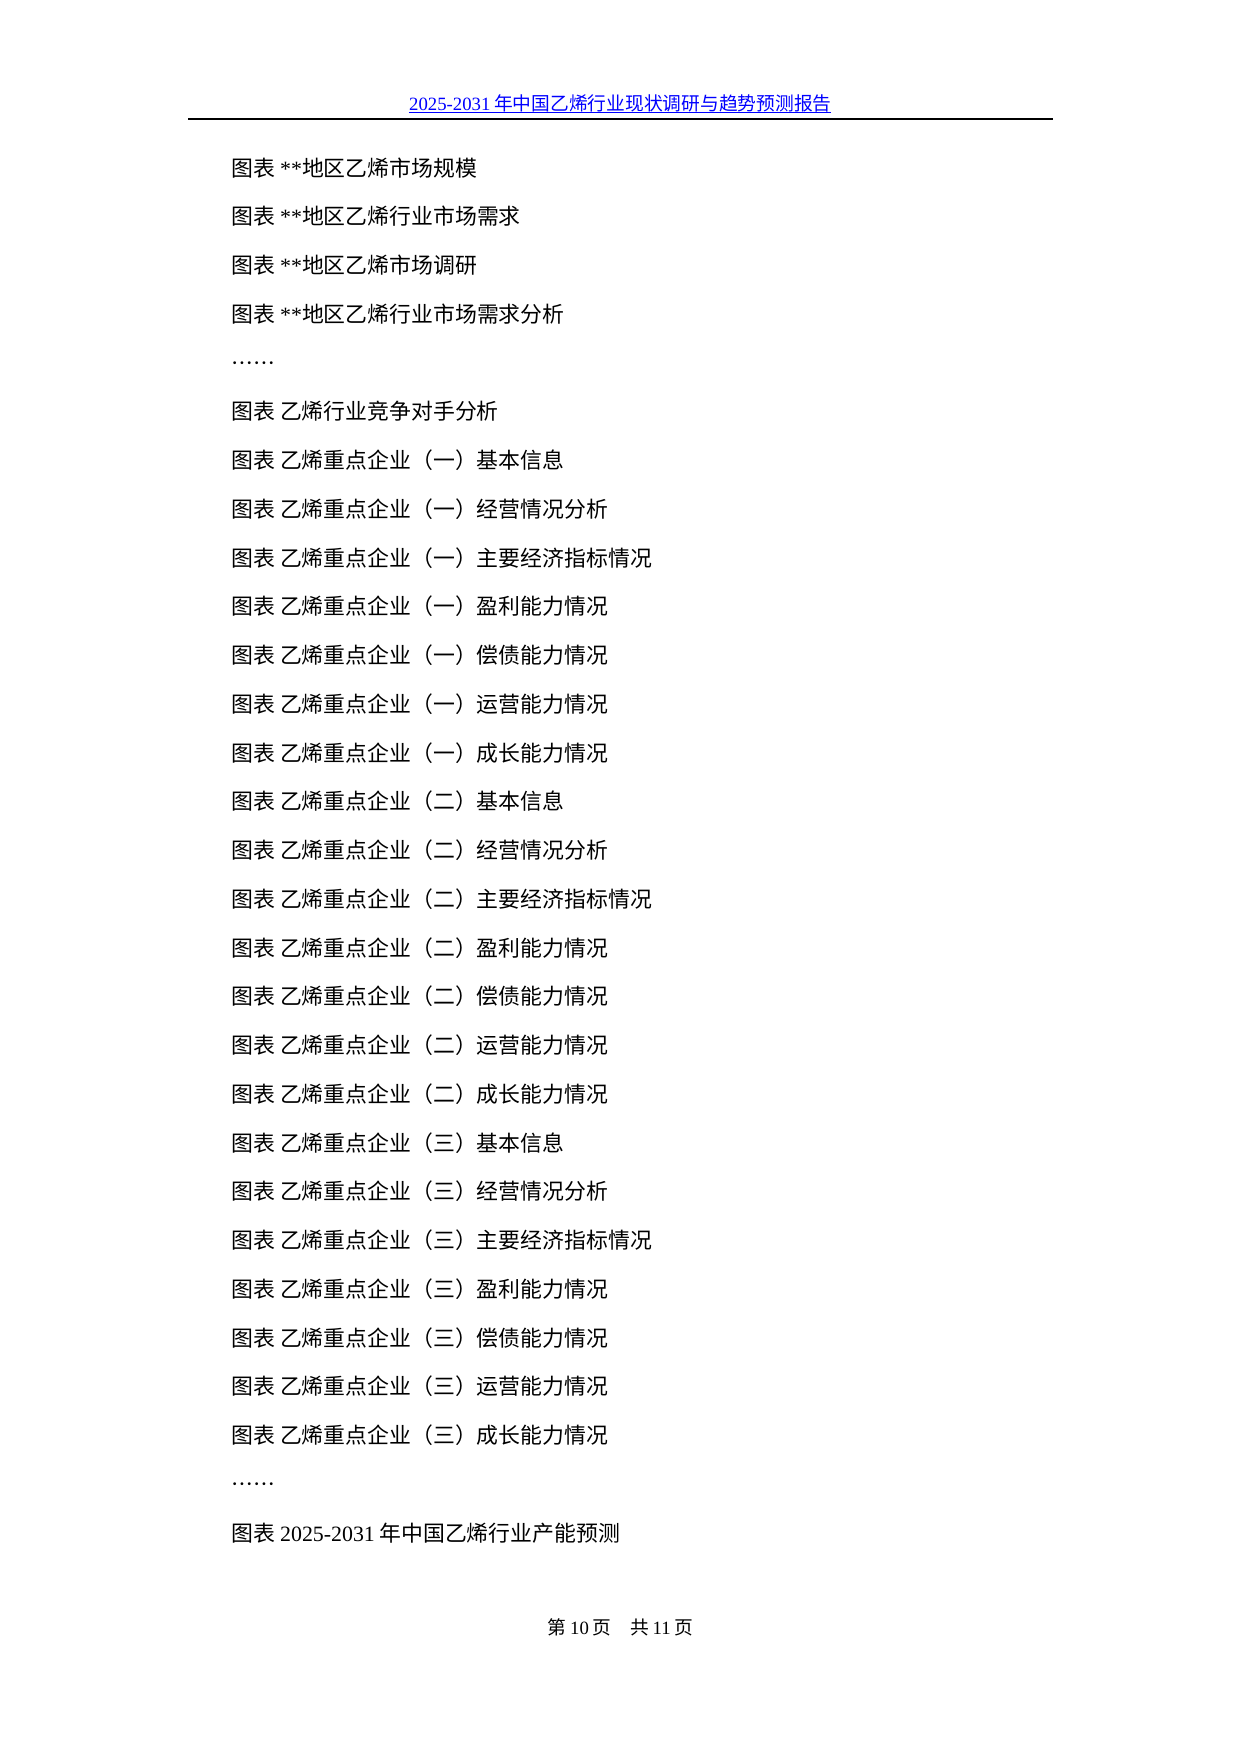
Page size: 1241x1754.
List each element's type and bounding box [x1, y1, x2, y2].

text [187, 150, 1053, 1548]
